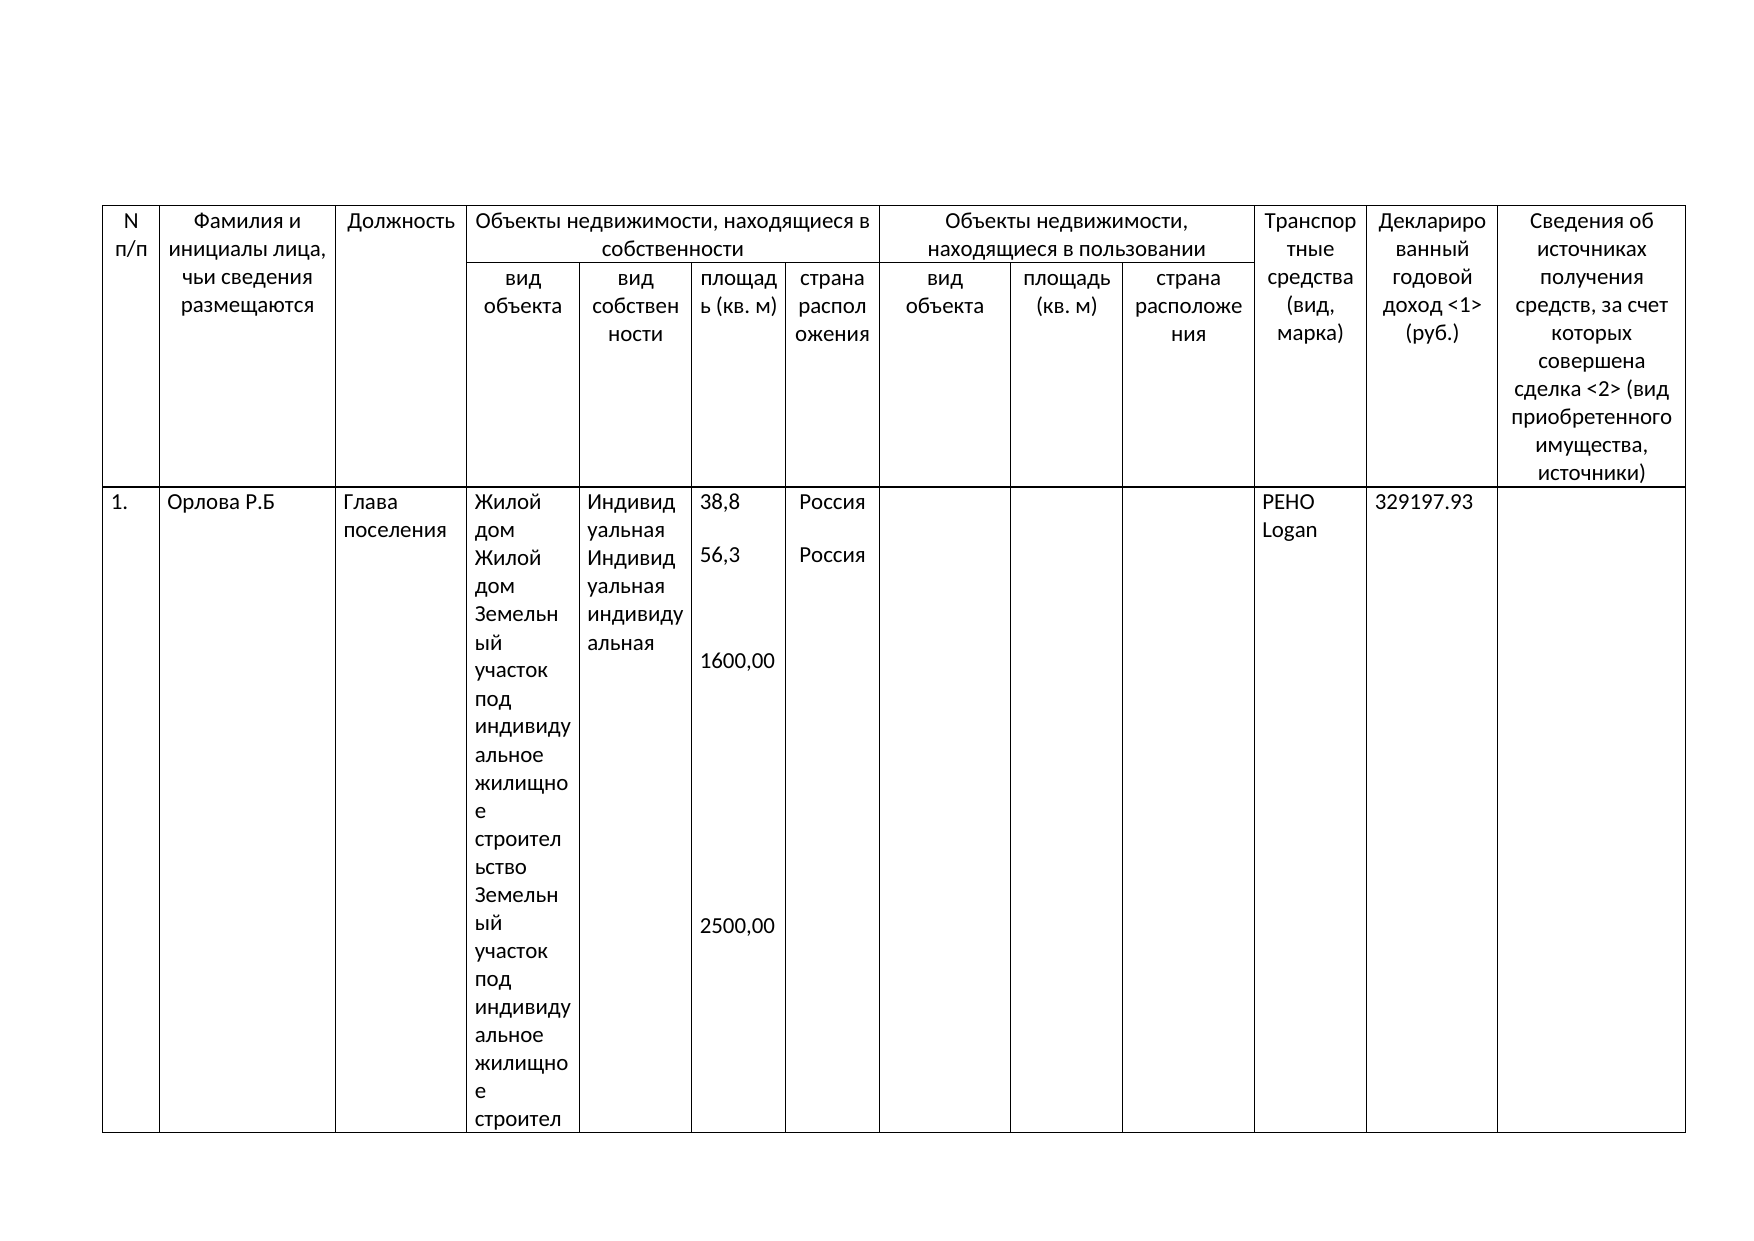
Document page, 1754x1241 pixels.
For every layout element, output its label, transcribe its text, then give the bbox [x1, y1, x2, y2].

table_header Должность [336, 206, 466, 486]
table_cell Орлова Р.Б [160, 488, 335, 1132]
table_cell [1123, 488, 1254, 1132]
table_header Сведения об источниках получения средств, за счет которых совершена сделка <2> (вид приобретенного имущества, источники) [1498, 206, 1685, 486]
table_header Фамилия и инициалы лица, чьи сведения размещаются [160, 206, 335, 486]
table_cell вид объекта [467, 263, 579, 486]
table_cell страна расположения [1123, 263, 1254, 486]
table_cell Глава поселения [336, 488, 466, 1132]
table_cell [692, 488, 785, 1132]
table_cell РЕНО Logan [1255, 488, 1366, 1132]
table_cell [880, 488, 1010, 1132]
table_cell площадь (кв. м) [692, 263, 785, 486]
table_cell [1498, 488, 1685, 1132]
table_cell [467, 488, 579, 1132]
table_header N п/п [103, 206, 159, 486]
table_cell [580, 488, 691, 1132]
table_cell [1011, 488, 1122, 1132]
table_cell площадь (кв. м) [1011, 263, 1122, 486]
table_cell вид объекта [880, 263, 1010, 486]
table_cell Россия Россия [786, 488, 879, 1132]
table_cell вид собственности [580, 263, 691, 486]
table_cell 329197.93 [1367, 488, 1497, 1132]
table_header Объекты недвижимости, находящиеся в пользовании [880, 206, 1254, 262]
table_cell 1. [103, 488, 159, 1132]
table_header Транспортные средства (вид, марка) [1255, 206, 1366, 486]
table_header Декларированный годовой доход <1> (руб.) [1367, 206, 1497, 486]
table_header Объекты недвижимости, находящиеся в собственности [467, 206, 879, 262]
table_cell страна расположения [786, 263, 879, 486]
